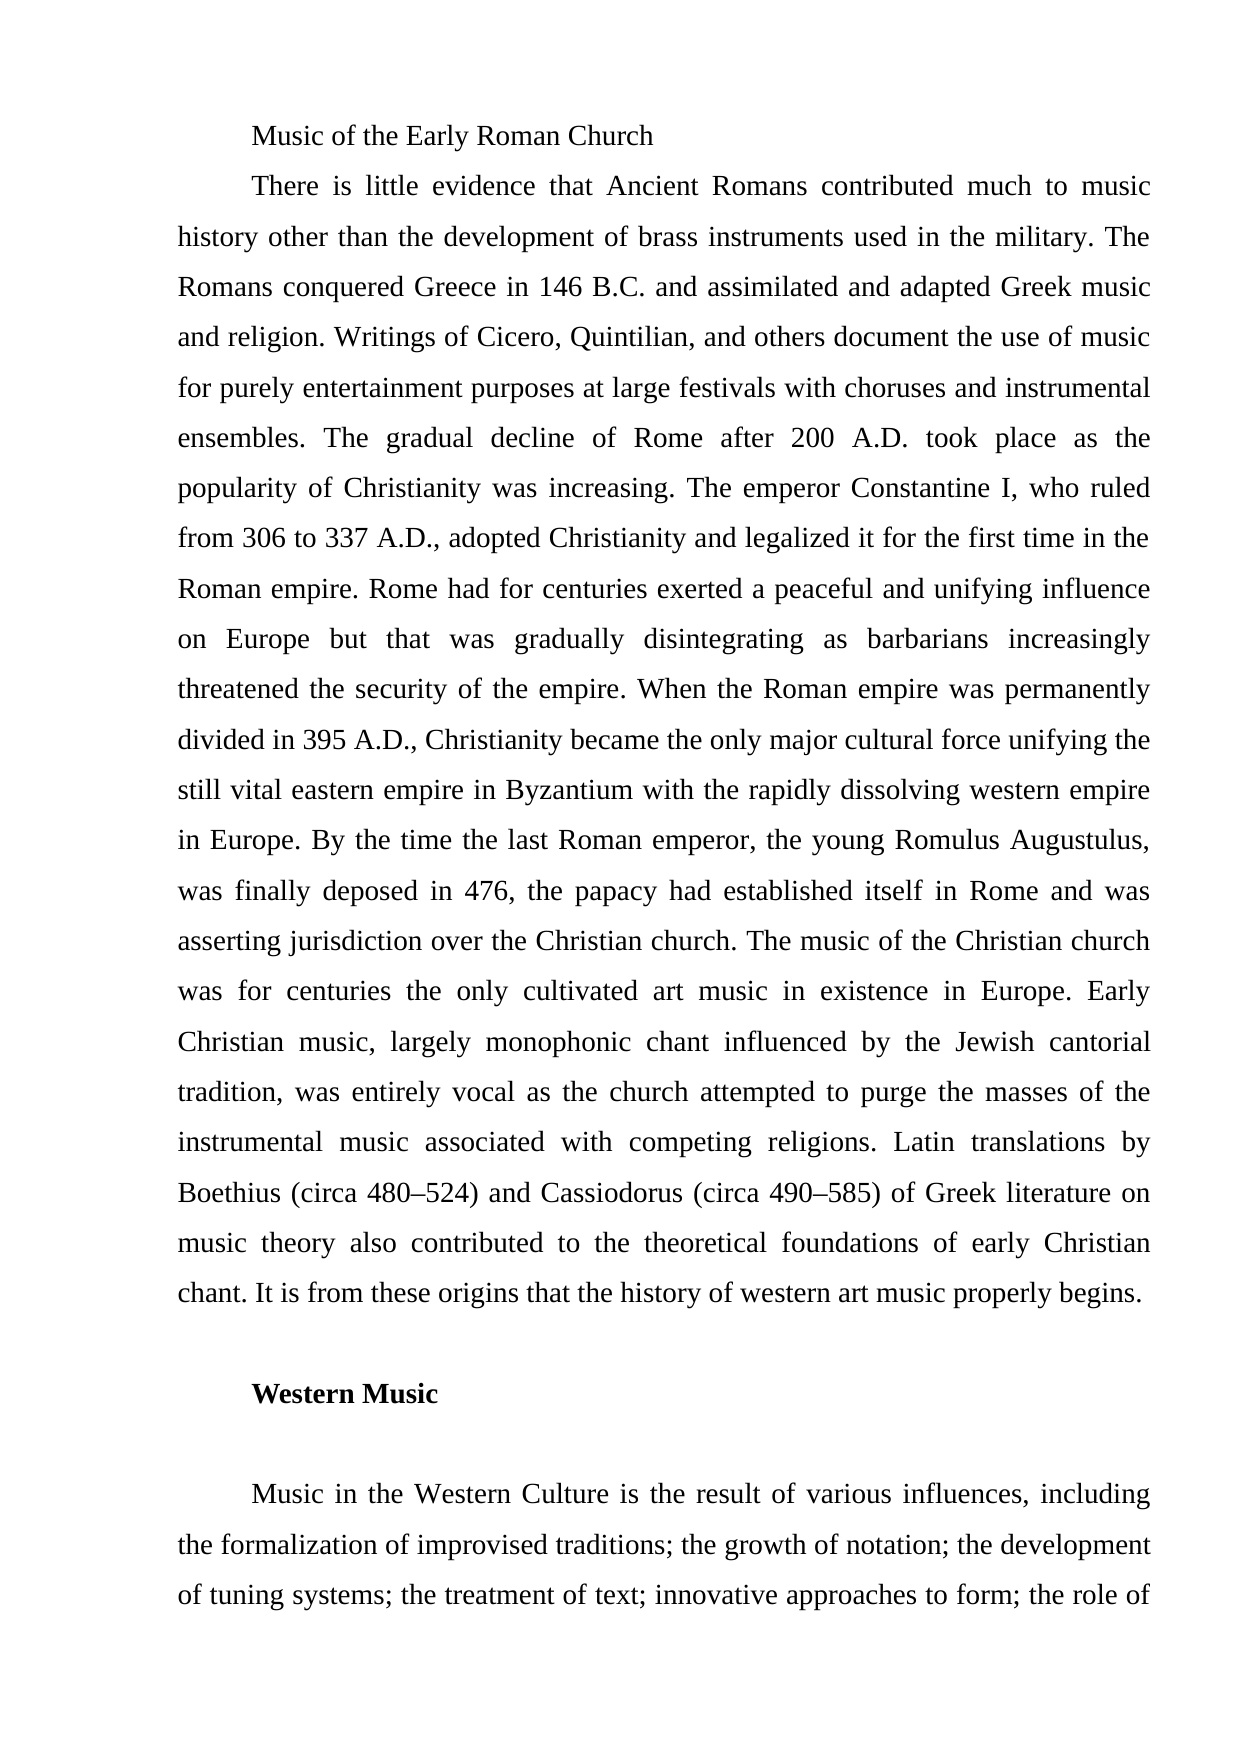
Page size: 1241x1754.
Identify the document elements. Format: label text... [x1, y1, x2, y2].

subtitle Western Music [177, 1376, 1152, 1409]
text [177, 1477, 1152, 1611]
text There is little evidence that Ancient Romans contributed much to music history other than the development of brass instruments used in the military. The Romans conquered Greece in 146 B.C. and assimilated and adapted Greek music and religion. Writings of Cicero, Quintilian, and others document the use of music for purely entertainment purposes at large festivals with choruses and instrumental ensembles. The gradual decline of Rome after .D. took place as the popularity of Christianity was increasing. The emperor Constantine I, who ruled from 306 to .D., adopted Christianity and legalized it for the first time in the Roman empire. Rome had for centuries exerted a peaceful and unifying influence on Europe but that was gradually disintegrating as barbarians increasingly threatened the security of the empire. When the Roman empire was permanently divided in .D., Christianity became the only major cultural force unifying the still vital eastern empire in Byzantium with the rapidly dissolving western empire in Europe. By the time the last Roman emperor, the young Romulus Augustulus, was finally deposed in 476, the papacy had established itself in Rome and was asserting jurisdiction over the Christian church. The music of the Christian church was for centuries the only cultivated art music in existence in Europe. Early Christian music, largely monophonic chant influenced by the Jewish cantorial tradition, was entirely vocal as the church attempted to purge the masses of the instrumental music associated with competing religions. Latin translations by Boethius (circa 480–524) and Cassiodorus (circa 490–585) of Greek literature on music theory also contributed to the theoretical foundations of early Christian chant. It is from these origins that the history of western art music properly begins. [177, 168, 1152, 1309]
text Music of the Early Roman Church [177, 118, 1152, 152]
